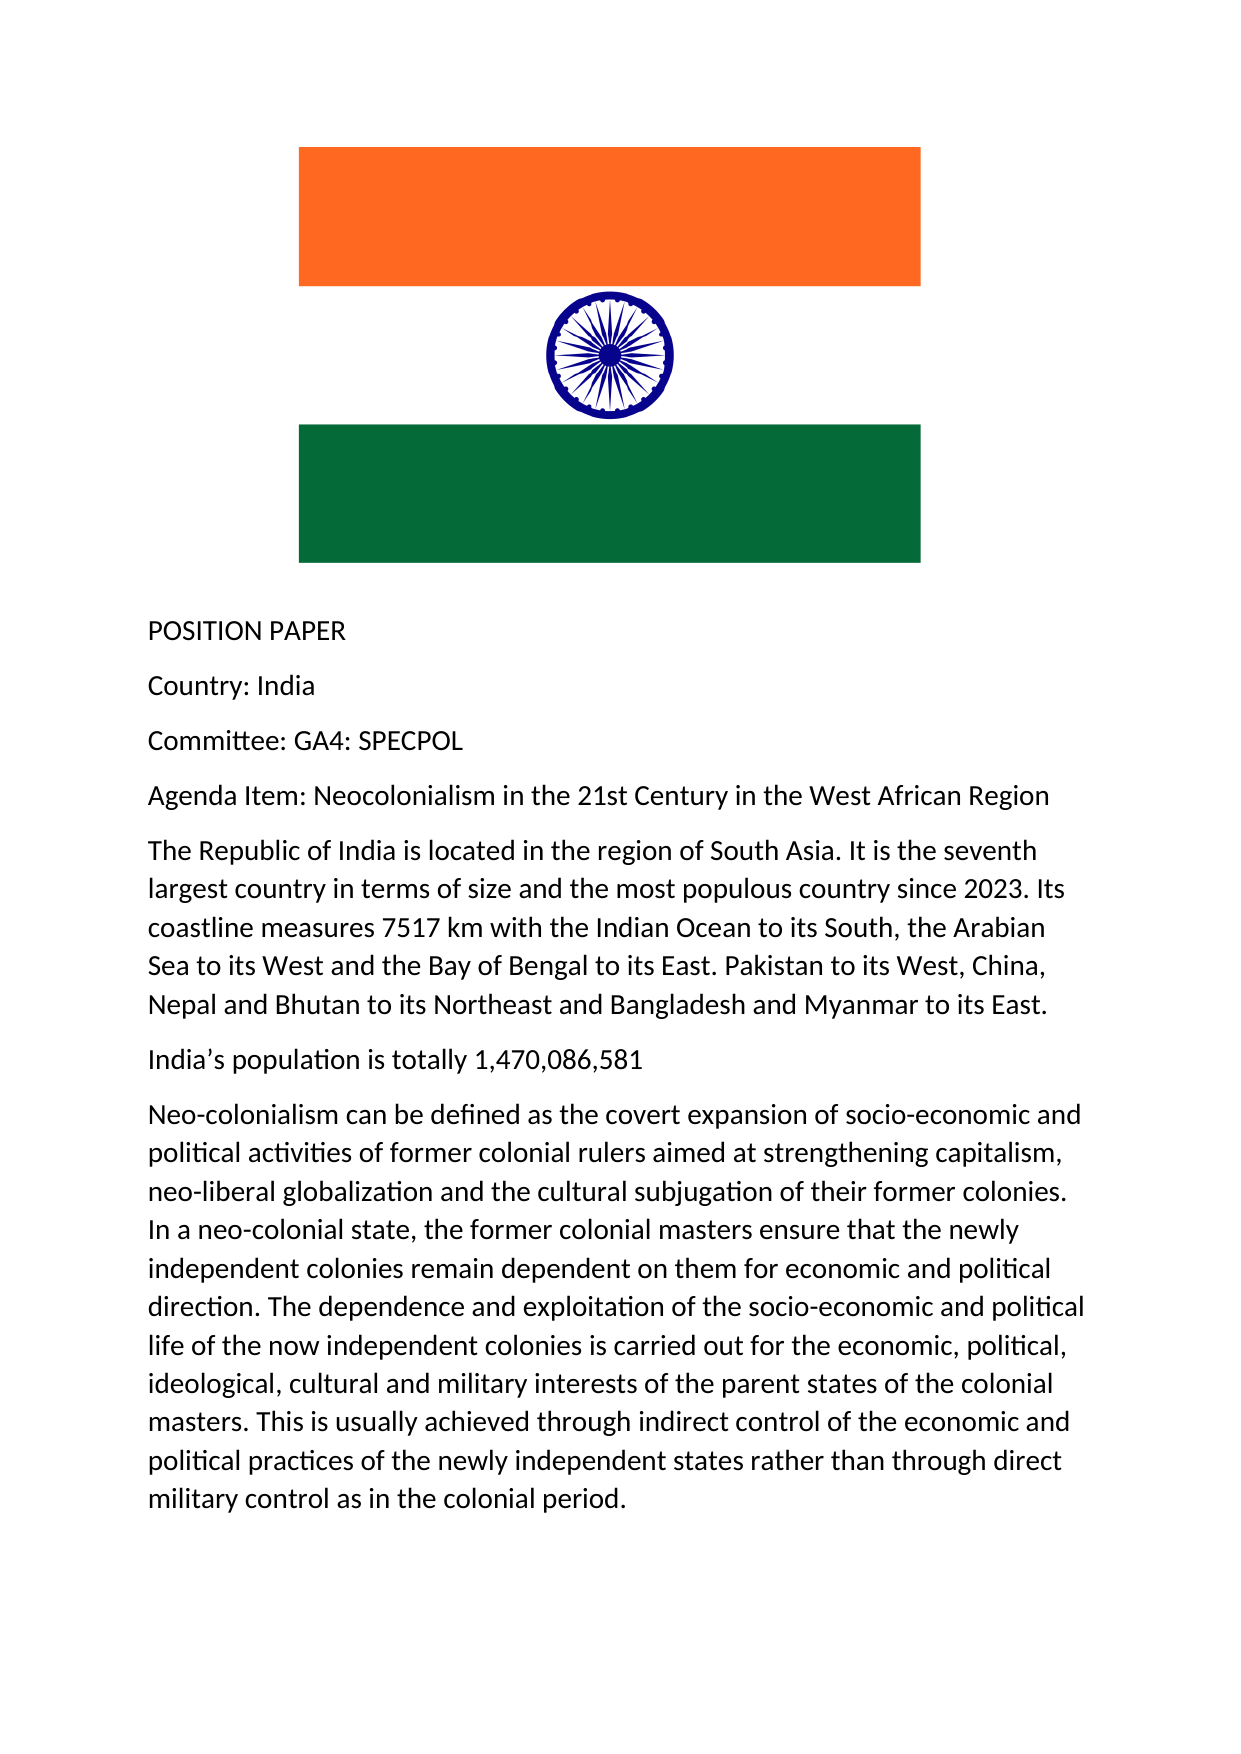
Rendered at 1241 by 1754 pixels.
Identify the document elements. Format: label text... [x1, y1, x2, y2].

text POSITION PAPER [148, 612, 1093, 647]
text Committee: GA4: SPECPOL [148, 722, 1093, 757]
text The Republic of India is located in the region of South Asia. It is the seventh largest country in terms of size and the most populous country since 2023. Its coastline measures 7517 km with the Indian Ocean to its South, the Arabian Sea to its West and the Bay of Bengal to its East. Pakistan to its West, China, Nepal and Bhutan to its Northeast and Bangladesh and Myanmar to its East. [148, 832, 1093, 1021]
text India’s population is totally 1,470,086,581 [148, 1041, 1093, 1077]
text Neo-colonialism can be defined as the covert expansion of socio-economic and political activities of former colonial rulers aimed at strengthening capitalism, neo-liberal globalization and the cultural subjugation of their former colonies. In a neo-colonial state, the former colonial masters ensure that the newly independent colonies remain dependent on them for economic and political direction. The dependence and exploitation of the socio-economic and political life of the now independent colonies is carried out for the economic, political, ideological, cultural and military interests of the parent states of the colonial masters. This is usually achieved through indirect control of the economic and political practices of the newly independent states rather than through direct military control as in the colonial period. [148, 1096, 1093, 1516]
text Agenda Item: Neocolonialism in the 21st Century in the West African Region [148, 777, 1093, 813]
picture [298, 147, 921, 563]
text Country: India [148, 667, 1093, 702]
